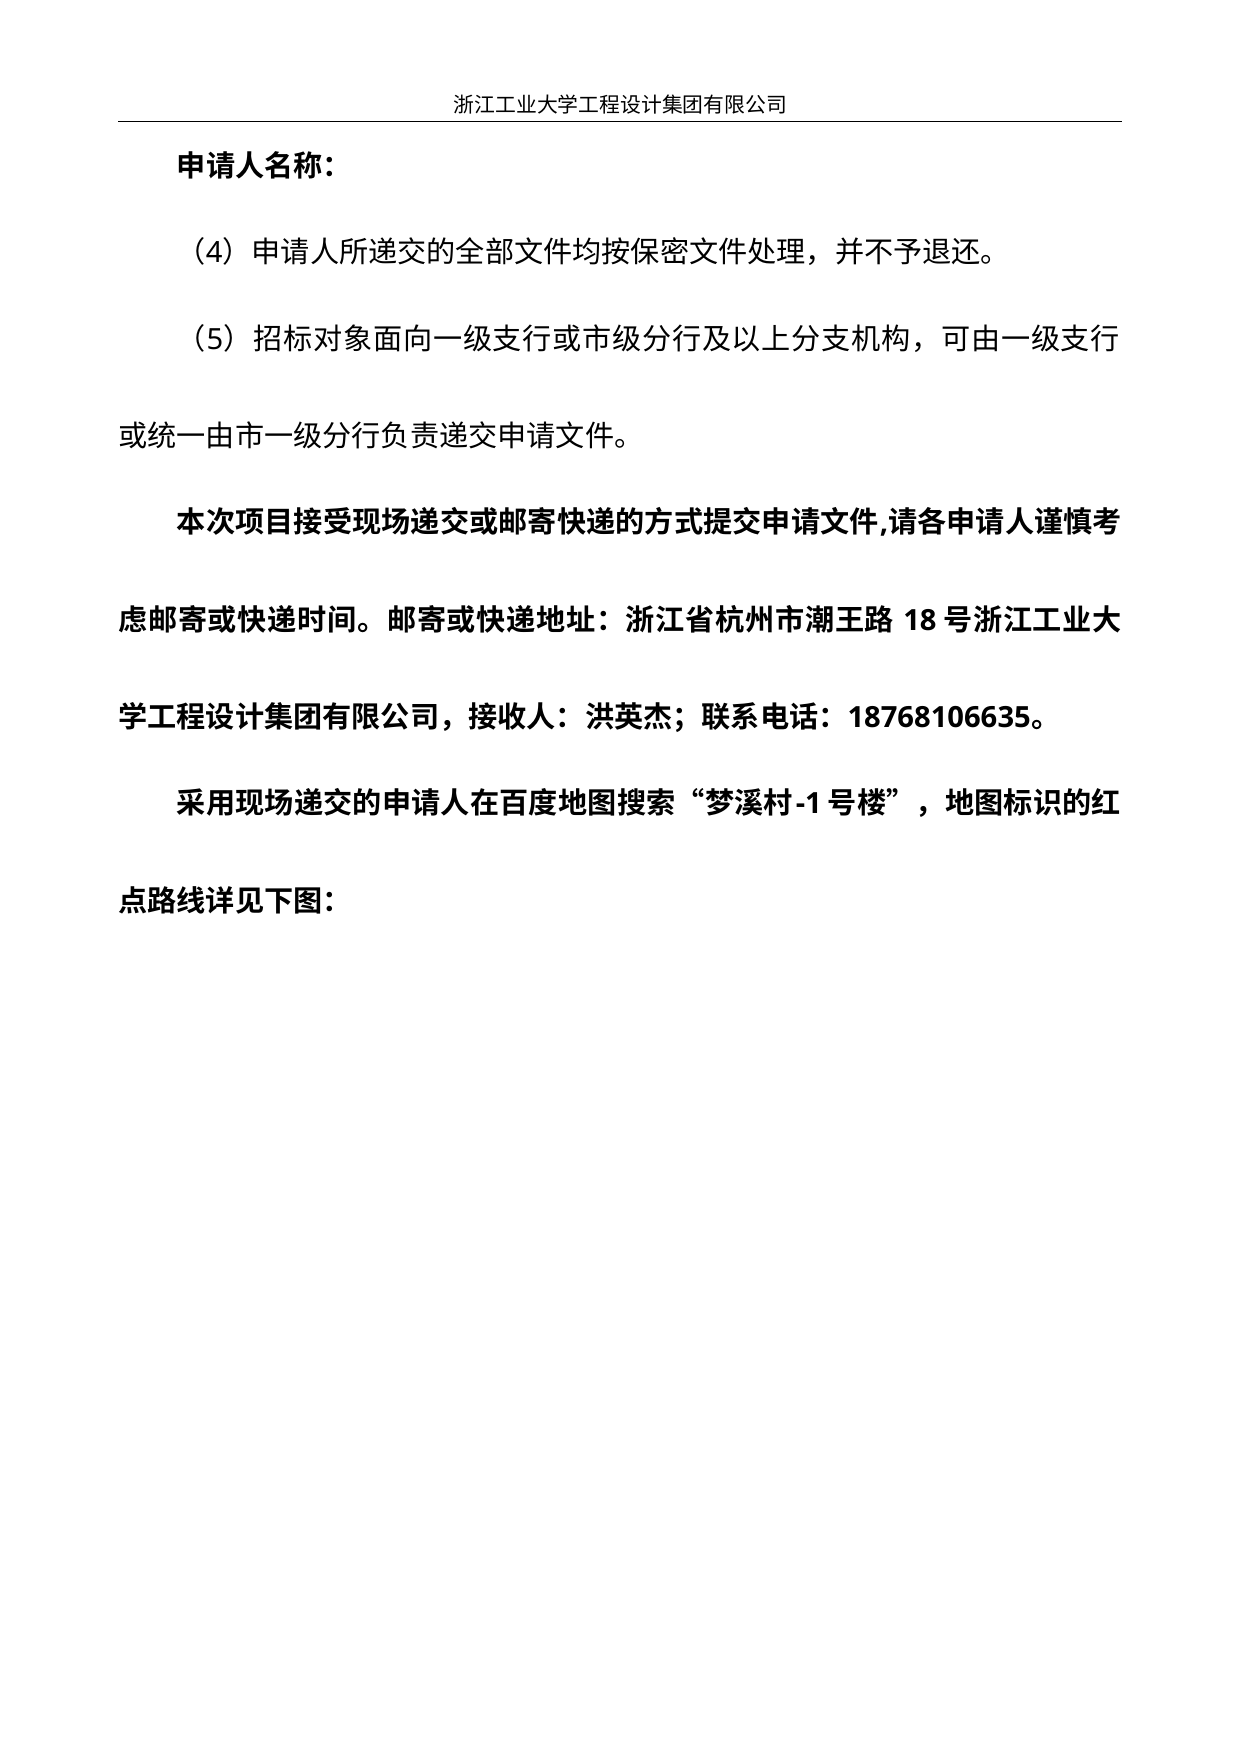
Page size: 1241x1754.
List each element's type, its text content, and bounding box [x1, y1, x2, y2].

text 本次项目接受现场递交或邮寄快递的方式提交申请文件,请各申请人谨慎考虑邮寄或快递时间。邮寄或快递地址：浙江省杭州市潮王路18号浙江工业大学工程设计集团有限公司，接收人：洪英杰；联系电话：18768106635。 [118, 488, 1122, 748]
text 采用现场递交的申请人在百度地图搜索“梦溪村-1号楼”，地图标识的红点路线详见下图： [118, 769, 1122, 931]
text （5）招标对象面向一级支行或市级分行及以上分支机构，可由一级支行或统一由市一级分行负责递交申请文件。 [118, 304, 1122, 466]
text 申请人名称： [118, 132, 1122, 197]
text （4）申请人所递交的全部文件均按保密文件处理，并不予退还。 [118, 218, 1122, 283]
